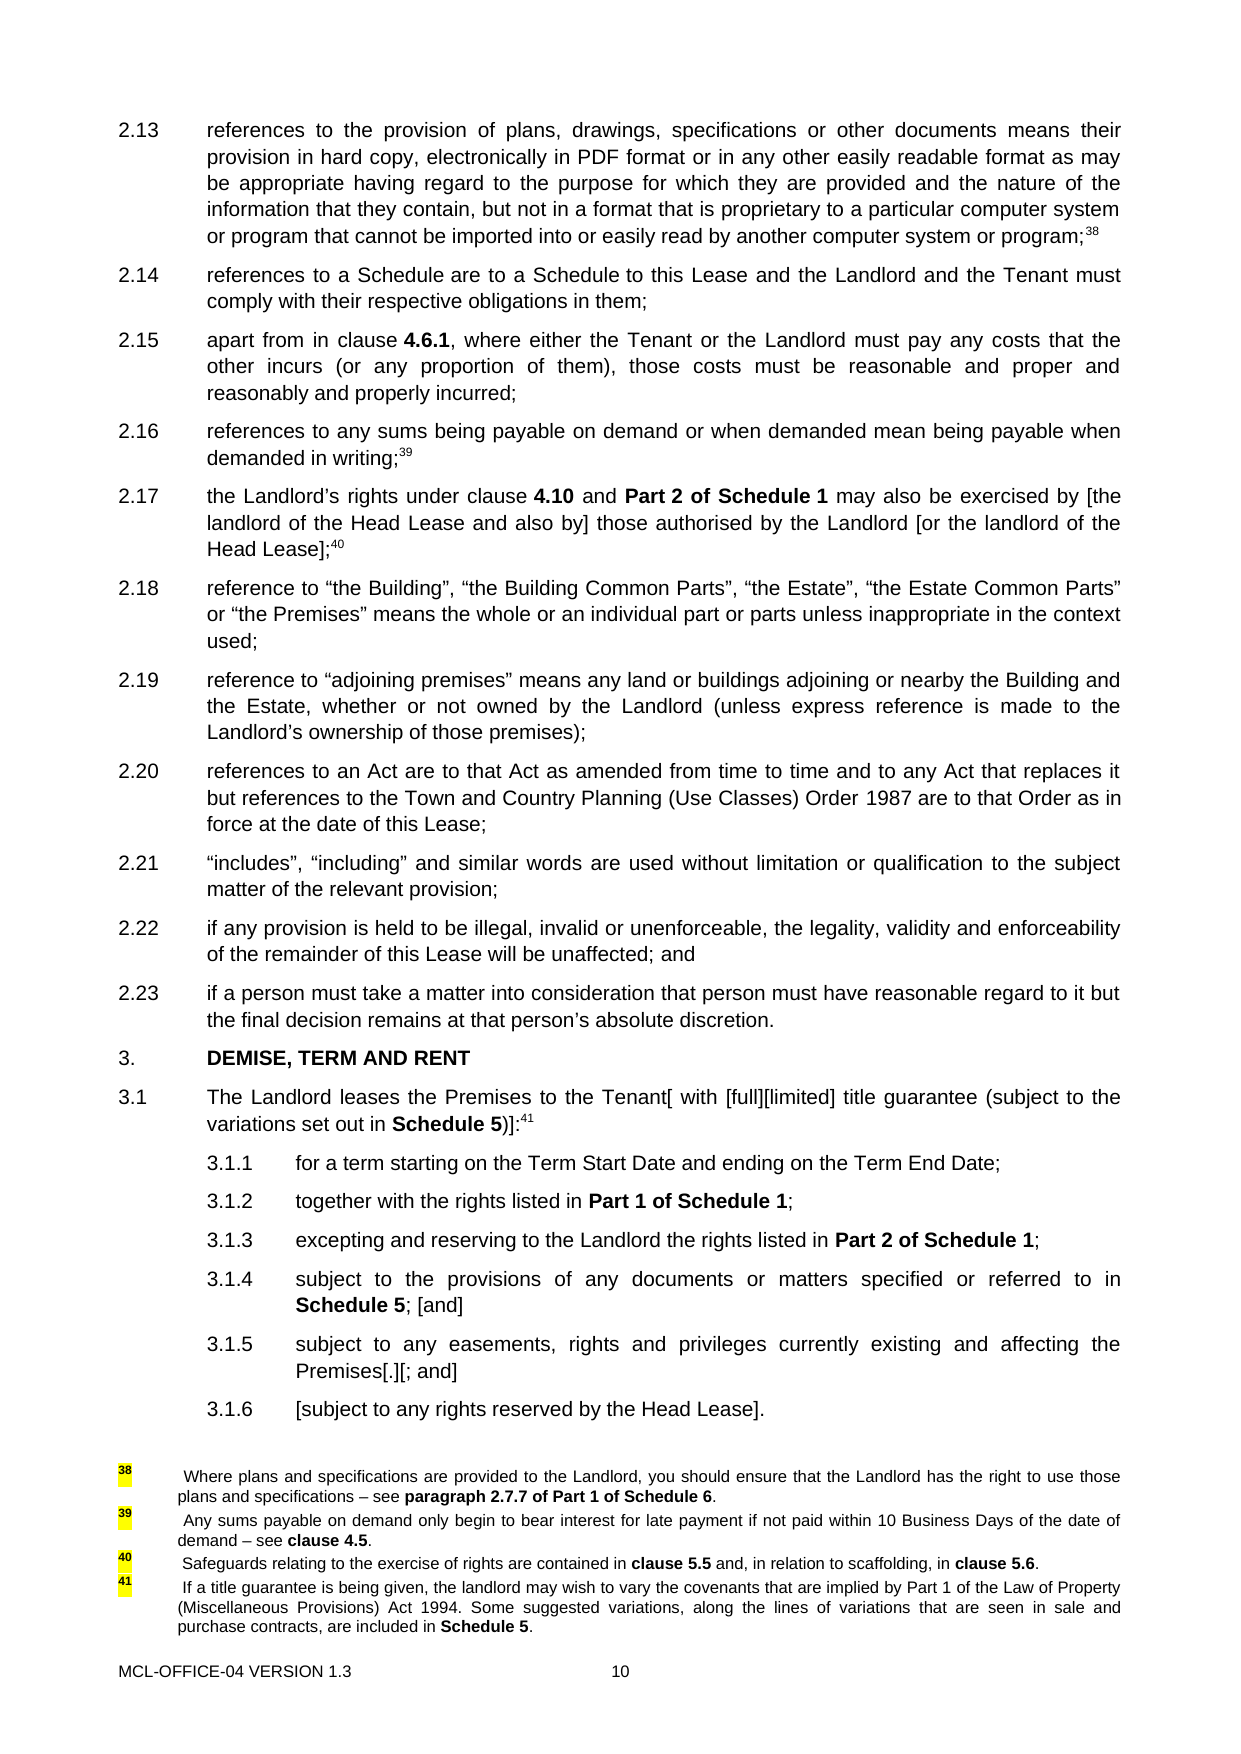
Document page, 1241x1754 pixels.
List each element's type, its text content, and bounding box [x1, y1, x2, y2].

subtitle if any provision is held to be illegal, invalid or unenforceable, the legality, validity and enforceability of the remainder of this Lease will be unaffected; and [118, 916, 1122, 966]
subtitle reference to “the Building”, “the Building Common Parts”, “the Estate”, “the Estate Common Parts” or “the Premises” means the whole or an individual part or parts unless inappropriate in the context used; [118, 576, 1122, 653]
subtitle if a person must take a matter into consideration that person must have reasonable regard to it but the final decision remains at that person’s absolute discretion. [118, 981, 1122, 1031]
subtitle subject to the provisions of any documents or matters specified or referred to in Schedule 5; [and] [207, 1267, 1122, 1317]
subtitle references to the provision of plans, drawings, specifications or other documents means their provision in hard copy, electronically in PDF format or in any other easily readable format as may be appropriate having regard to the purpose for which they are provided and the nature of the information that they contain, but not in a format that is proprietary to a particular computer system or program that cannot be imported into or easily read by another computer system or program; [118, 118, 1122, 247]
subtitle subject to any easements, rights and privileges currently existing and affecting the Premises[.][; and] [207, 1332, 1122, 1382]
subtitle references to any sums being payable on demand or when demanded mean being payable when demanded in writing; [118, 419, 1122, 469]
subtitle together with the rights listed in Part 1 of Schedule 1; [207, 1189, 1122, 1213]
subtitle “includes”, “including” and similar words are used without limitation or qualification to the subject matter of the relevant provision; [118, 851, 1122, 901]
subtitle excepting and reserving to the Landlord the rights listed in Part 2 of Schedule 1; [207, 1228, 1122, 1252]
subtitle The Landlord leases the Premises to the Tenant[ with [full][limited] title guarantee (subject to the variations set out in Schedule 5)]: [118, 1085, 1122, 1135]
subtitle references to a Schedule are to a Schedule to this Lease and the Landlord and the Tenant must comply with their respective obligations in them; [118, 262, 1122, 313]
subtitle the Landlord’s rights under clause 4.10 and Part 2 of Schedule 1 may also be exercised by [the landlord of the Head Lease and also by] those authorised by the Landlord [or the landlord of the Head Lease]; [118, 484, 1122, 561]
subtitle DEMISE, TERM AND RENT [118, 1046, 1122, 1070]
subtitle references to an Act are to that Act as amended from time to time and to any Act that replaces it but references to the Town and Country Planning (Use Classes) Order 1987 are to that Order as in force at the date of this Lease; [118, 759, 1122, 836]
subtitle [subject to any rights reserved by the Head Lease]. [207, 1397, 1122, 1421]
subtitle reference to “adjoining premises” means any land or buildings adjoining or nearby the Building and the Estate, whether or not owned by the Landlord (unless express reference is made to the Landlord’s ownership of those premises); [118, 667, 1122, 744]
subtitle for a term starting on the Term Start Date and ending on the Term End Date; [207, 1150, 1122, 1174]
subtitle apart from in clause 4.6.1, where either the Tenant or the Landlord must pay any costs that the other incurs (or any proportion of them), those costs must be reasonable and proper and reasonably and properly incurred; [118, 328, 1122, 404]
